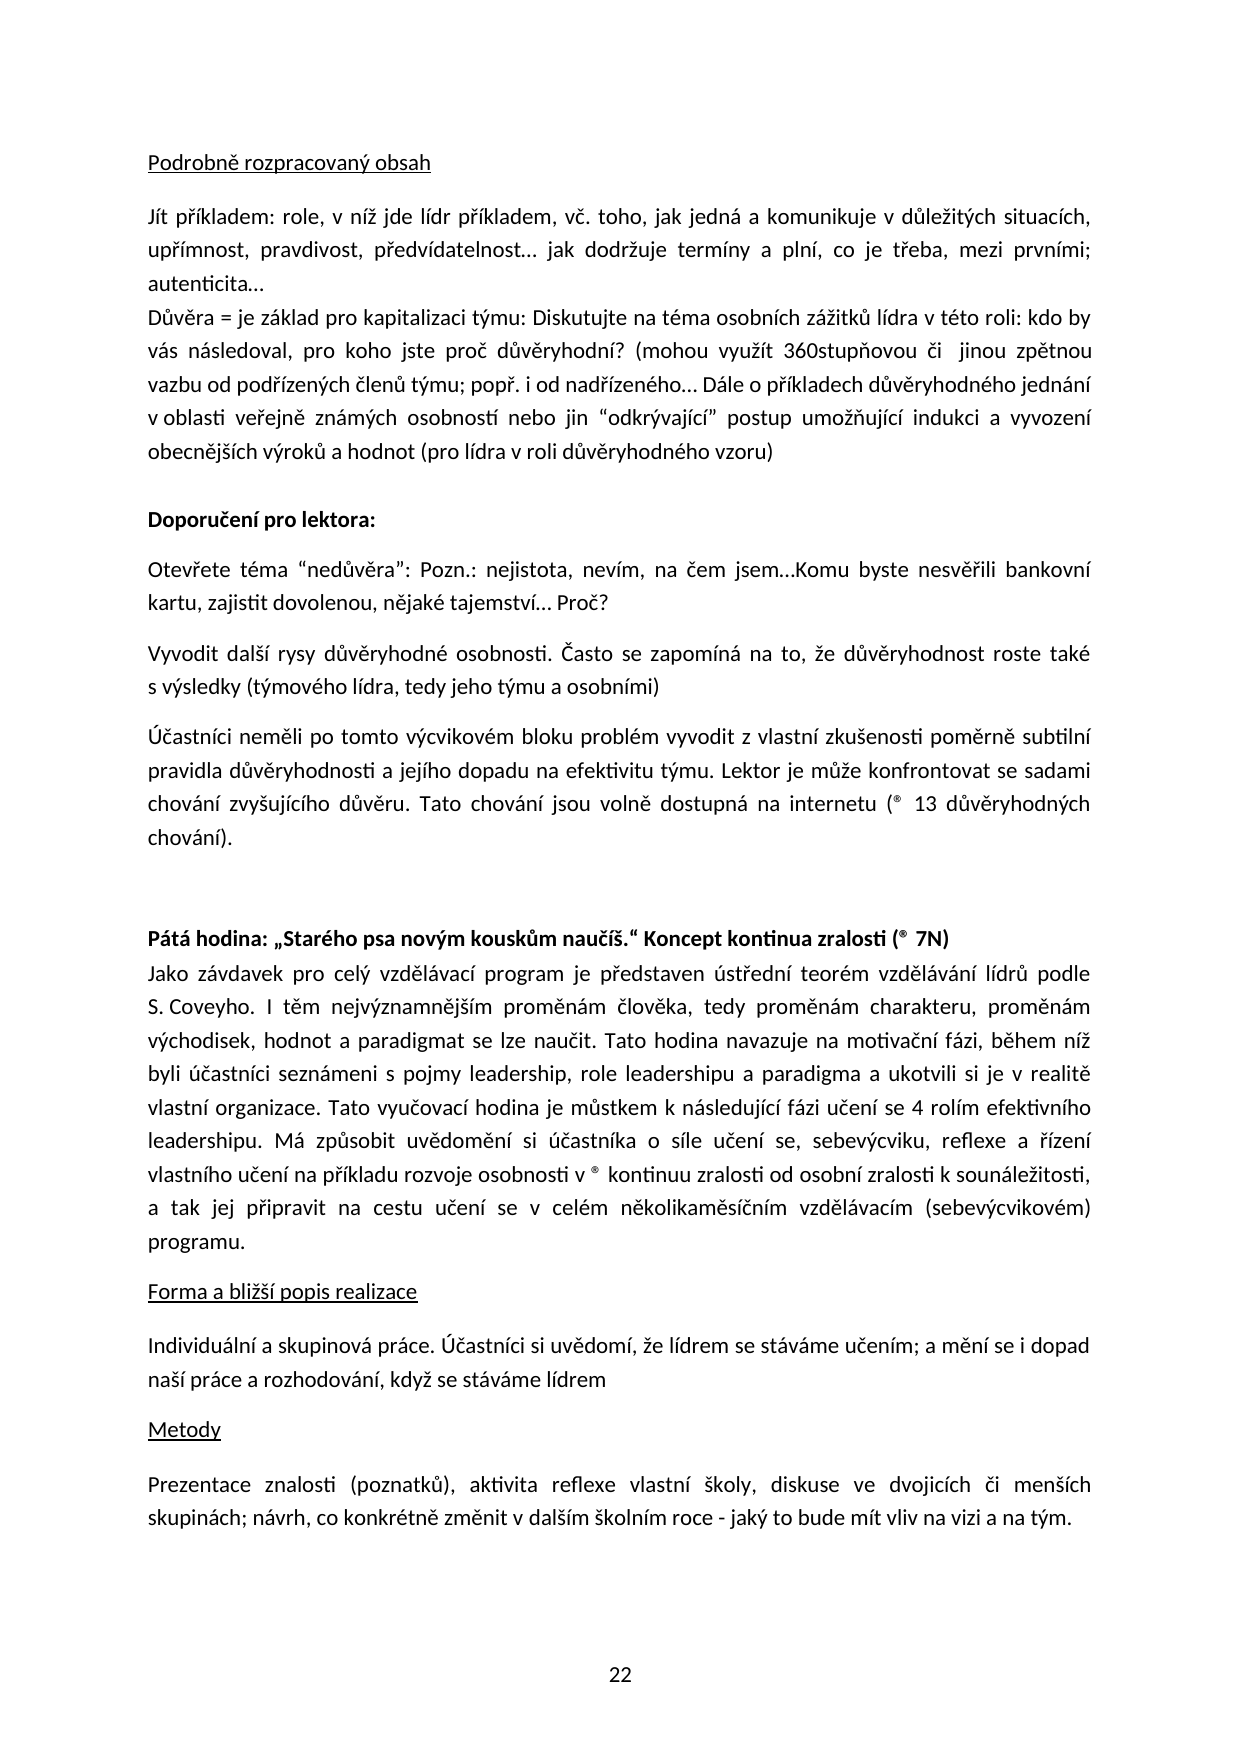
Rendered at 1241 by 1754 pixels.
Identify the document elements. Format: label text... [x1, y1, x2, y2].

text Vyvodit další rysy důvěryhodné osobnosti. Často se zapomíná na to, že důvěryhodnost roste také s výsledky (týmového lídra, tedy jeho týmu a osobními) [148, 639, 1093, 700]
text Doporučení pro lektora: [148, 505, 1093, 533]
text Otevřete téma “nedůvěra”: Pozn.: nejistota, nevím, na čem jsem…Komu byste nesvěřili bankovní kartu, zajistit dovolenou, nějaké tajemství… Proč? [148, 555, 1093, 617]
text Účastníci neměli po tomto výcvikovém bloku problém vyvodit z vlastní zkušenosti poměrně subtilní pravidla důvěryhodnosti a jejího dopadu na efektivitu týmu. Lektor je může konfrontovat se sadami chování zvyšujícího důvěru. Tato chování jsou volně dostupná na internetu (® 13 důvěryhodných chování). [148, 722, 1093, 851]
text Jít příkladem: role, v níž jde lídr příkladem, vč. toho, jak jedná a komunikuje v důležitých situacích, upřímnost, pravdivost, předvídatelnost… jak dodržuje termíny a plní, co je třeba, mezi prvními; autenticita… [148, 202, 1093, 297]
text Jako závdavek pro celý vzdělávací program je představen ústřední teorém vzdělávání lídrů podle S. Coveyho. I těm nejvýznamnějším proměnám člověka, tedy proměnám charakteru, proměnám východisek, hodnot a paradigmat se lze naučit. Tato hodina navazuje na motivační fázi, během níž byli účastníci seznámeni s pojmy leadership, role leadershipu a paradigma a ukotvili si je v realitě vlastní organizace. Tato vyučovací hodina je můstkem k následující fázi učení se 4 rolím efektivního leadershipu. Má způsobit uvědomění si účastníka o síle učení se, sebevýcviku, reflexe a řízení vlastního učení na příkladu rozvoje osobnosti v ® kontinuu zralosti od osobní zralosti k sounáležitosti, a tak jej připravit na cestu učení se v celém několikaměsíčním vzdělávacím (sebevýcvikovém) programu. [148, 959, 1093, 1255]
text Forma a bližší popis realizace [148, 1277, 1093, 1305]
text Prezentace znalosti (poznatků), aktivita reflexe vlastní školy, diskuse ve dvojicích či menších skupinách; návrh, co konkrétně změnit v dalším školním roce - jaký to bude mít vliv na vizi a na tým. [148, 1470, 1093, 1531]
text Důvěra = je základ pro kapitalizaci týmu: Diskutujte na téma osobních zážitků lídra v této roli: kdo by vás následoval, pro koho jste proč důvěryhodní? (mohou využít 360stupňovou či jinou zpětnou vazbu od podřízených členů týmu; popř. i od nadřízeného… Dále o příkladech důvěryhodného jednání v oblasti veřejně známých osobností nebo jin “odkrývající” postup umožňující indukci a vyvození obecnějších výroků a hodnot (pro lídra v roli důvěryhodného vzoru) [148, 303, 1093, 465]
subtitle Pátá hodina: „Starého psa novým kouskům naučíš.“ Koncept kontinua zralosti (® 7N) [148, 924, 1093, 952]
text Podrobně rozpracovaný obsah [148, 148, 1093, 176]
text Individuální a skupinová práce. Účastníci si uvědomí, že lídrem se stáváme učením; a mění se i dopad naší práce a rozhodování, když se stáváme lídrem [148, 1332, 1093, 1393]
text Metody [148, 1415, 1093, 1443]
